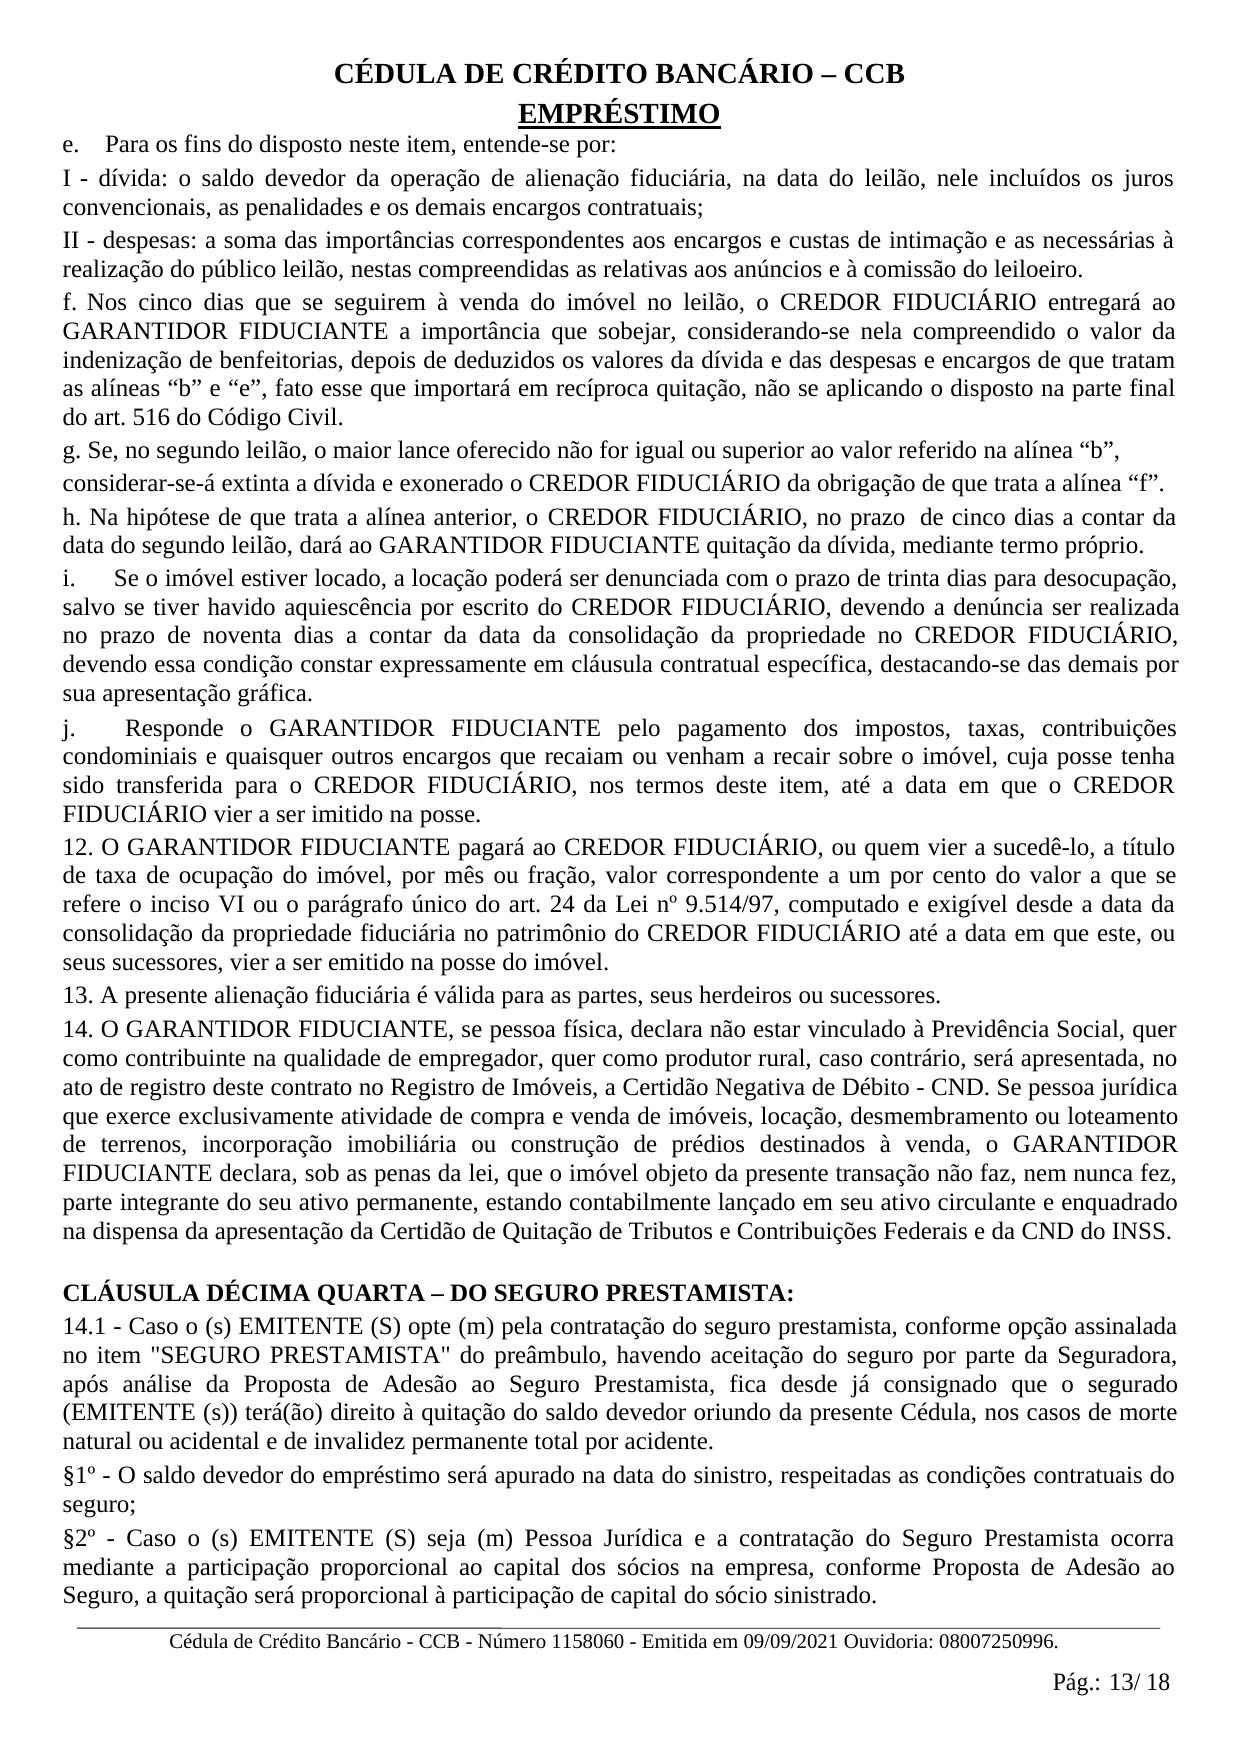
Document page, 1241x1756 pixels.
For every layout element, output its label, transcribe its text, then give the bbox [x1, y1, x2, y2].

list O GARANTIDOR FIDUCIANTE pagará ao CREDOR FIDUCIÁRIO, ou quem vier a sucedê-lo, a título de taxa de ocupação do imóvel, por mês ou fração, valor correspondente a um por cento do valor a que se refere o inciso VI ou o parágrafo único do art. 24 da Lei nº 9.514/97, computado e exigível desde a data da consolidação da propriedade fiduciária no patrimônio do CREDOR FIDUCIÁRIO até a data em que este, ou seus sucessores, vier a ser emitido na posse do imóvel. [62, 832, 1177, 976]
list Responde o GARANTIDOR FIDUCIANTE pelo pagamento dos impostos, taxas, contribuições condominiais e quaisquer outros encargos que recaiam ou venham a recair sobre o imóvel, cuja posse tenha sido transferida para o CREDOR FIDUCIÁRIO, nos termos deste item, até a data em que o CREDOR FIDUCIÁRIO vier a ser imitido na posse. [62, 713, 1177, 828]
text §1º - O saldo devedor do empréstimo será apurado na data do sinistro, respeitadas as condições contratuais do seguro; [62, 1460, 1176, 1517]
text §2º - Caso o (s) EMITENTE (S) seja (m) Pessoa Jurídica e a contratação do Seguro Prestamista ocorra mediante a participação proporcional ao capital dos sócios na empresa, conforme Proposta de Adesão ao Seguro, a quitação será proporcional à participação de capital do sócio sinistrado. [62, 1523, 1176, 1609]
list - dívida: o saldo devedor da operação de alienação fiduciária, na data do leilão, nele incluídos os juros convencionais, as penalidades e os demais encargos contratuais; [62, 163, 1176, 220]
list Se, no segundo leilão, o maior lance oferecido não for igual ou superior ao valor referido na alínea “b”, [62, 436, 1194, 464]
text considerar-se-á extinta a dívida e exonerado o CREDOR FIDUCIÁRIO da obrigação de que trata a alínea “f”. [62, 468, 1194, 497]
list Para os fins do disposto neste item, entende-se por: [62, 129, 1194, 158]
list - Caso o (s) EMITENTE (S) opte (m) pela contratação do seguro prestamista, conforme opção assinalada no item "SEGURO PRESTAMISTA" do preâmbulo, havendo aceitação do seguro por parte da Seguradora, após análise da Proposta de Adesão ao Seguro Prestamista, fica desde já consignado que o segurado (EMITENTE (s)) terá(ão) direito à quitação do saldo devedor oriundo da presente Cédula, nos casos de morte natural ou acidental e de invalidez permanente total por acidente. [62, 1311, 1179, 1455]
list O GARANTIDOR FIDUCIANTE, se pessoa física, declara não estar vinculado à Previdência Social, quer como contribuinte na qualidade de empregador, quer como produtor rural, caso contrário, será apresentada, no ato de registro deste contrato no Registro de Imóveis, a Certidão Negativa de Débito - CND. Se pessoa jurídica que exerce exclusivamente atividade de compra e venda de imóveis, locação, desmembramento ou loteamento de terrenos, incorporação imobiliária ou construção de prédios destinados à venda, o GARANTIDOR FIDUCIANTE declara, sob as penas da lei, que o imóvel objeto da presente transação não faz, nem nunca fez, parte integrante do seu ativo permanente, estando contabilmente lançado em seu ativo circulante e enquadrado na dispensa da apresentação da Certidão de Quitação de Tributos e Contribuições Federais e da CND do INSS. [62, 1014, 1179, 1244]
list A presente alienação fiduciária é válida para as partes, seus herdeiros ou sucessores. [62, 980, 1194, 1009]
subtitle CLÁUSULA DÉCIMA QUARTA – DO SEGURO PRESTAMISTA: [62, 1278, 1194, 1307]
list Nos cinco dias que se seguirem à venda do imóvel no leilão, o CREDOR FIDUCIÁRIO entregará ao GARANTIDOR FIDUCIANTE a importância que sobejar, considerando-se nela compreendido o valor da indenização de benfeitorias, depois de deduzidos os valores da dívida e das despesas e encargos de que tratam as alíneas “b” e “e”, fato esse que importará em recíproca quitação, não se aplicando o disposto na parte final do art. 516 do Código Civil. [62, 287, 1177, 431]
list Na hipótese de que trata a alínea anterior, o CREDOR FIDUCIÁRIO, no prazo de cinco dias a contar da data do segundo leilão, dará ao GARANTIDOR FIDUCIANTE quitação da dívida, mediante termo próprio. [62, 502, 1177, 559]
list Se o imóvel estiver locado, a locação poderá ser denunciada com o prazo de trinta dias para desocupação, salvo se tiver havido aquiescência por escrito do CREDOR FIDUCIÁRIO, devendo a denúncia ser realizada no prazo de noventa dias a contar da data da consolidação da propriedade no CREDOR FIDUCIÁRIO, devendo essa condição constar expressamente em cláusula contratual específica, destacando-se das demais por sua apresentação gráfica. [62, 563, 1180, 707]
list - despesas: a soma das importâncias correspondentes aos encargos e custas de intimação e as necessárias à realização do público leilão, nestas compreendidas as relativas aos anúncios e à comissão do leiloeiro. [62, 225, 1176, 283]
